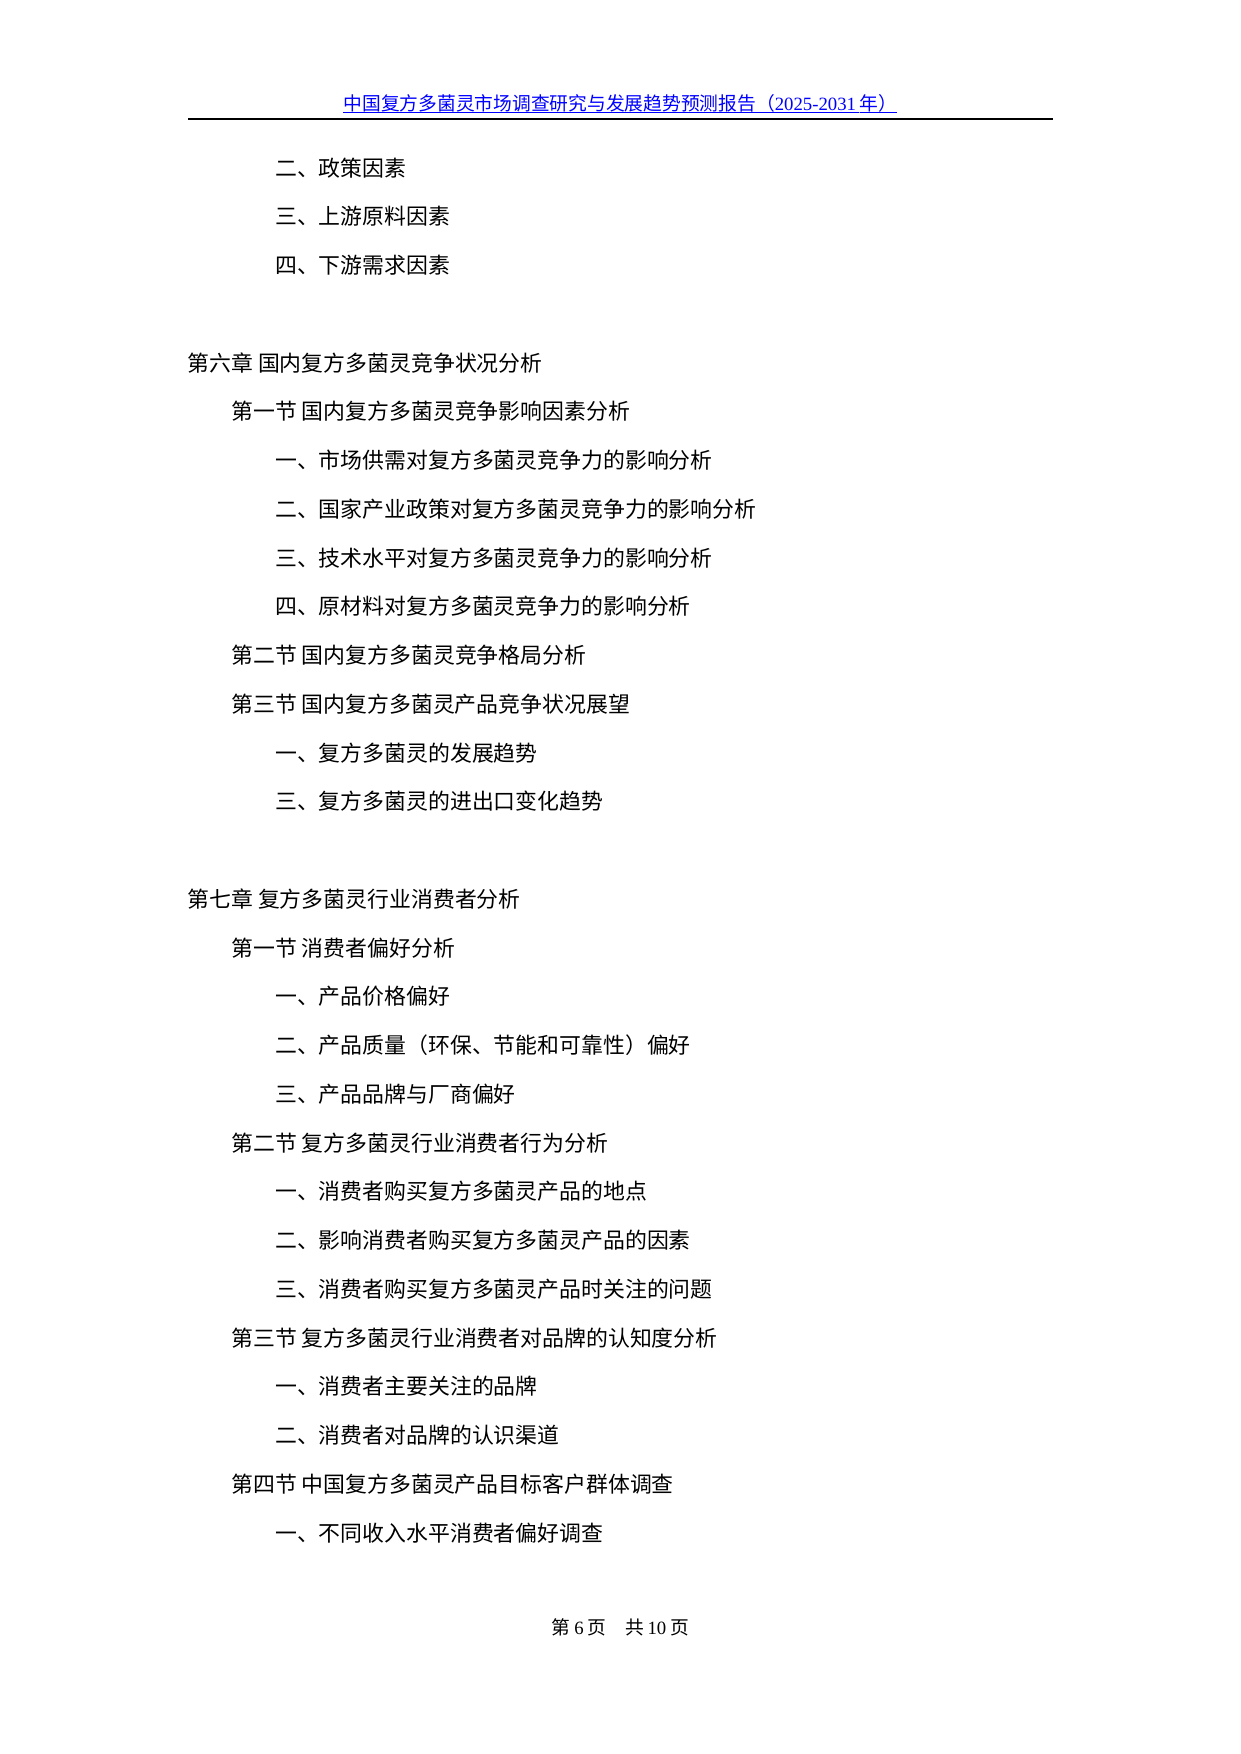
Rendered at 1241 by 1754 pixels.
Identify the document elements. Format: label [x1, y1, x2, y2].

text [187, 150, 1053, 1548]
